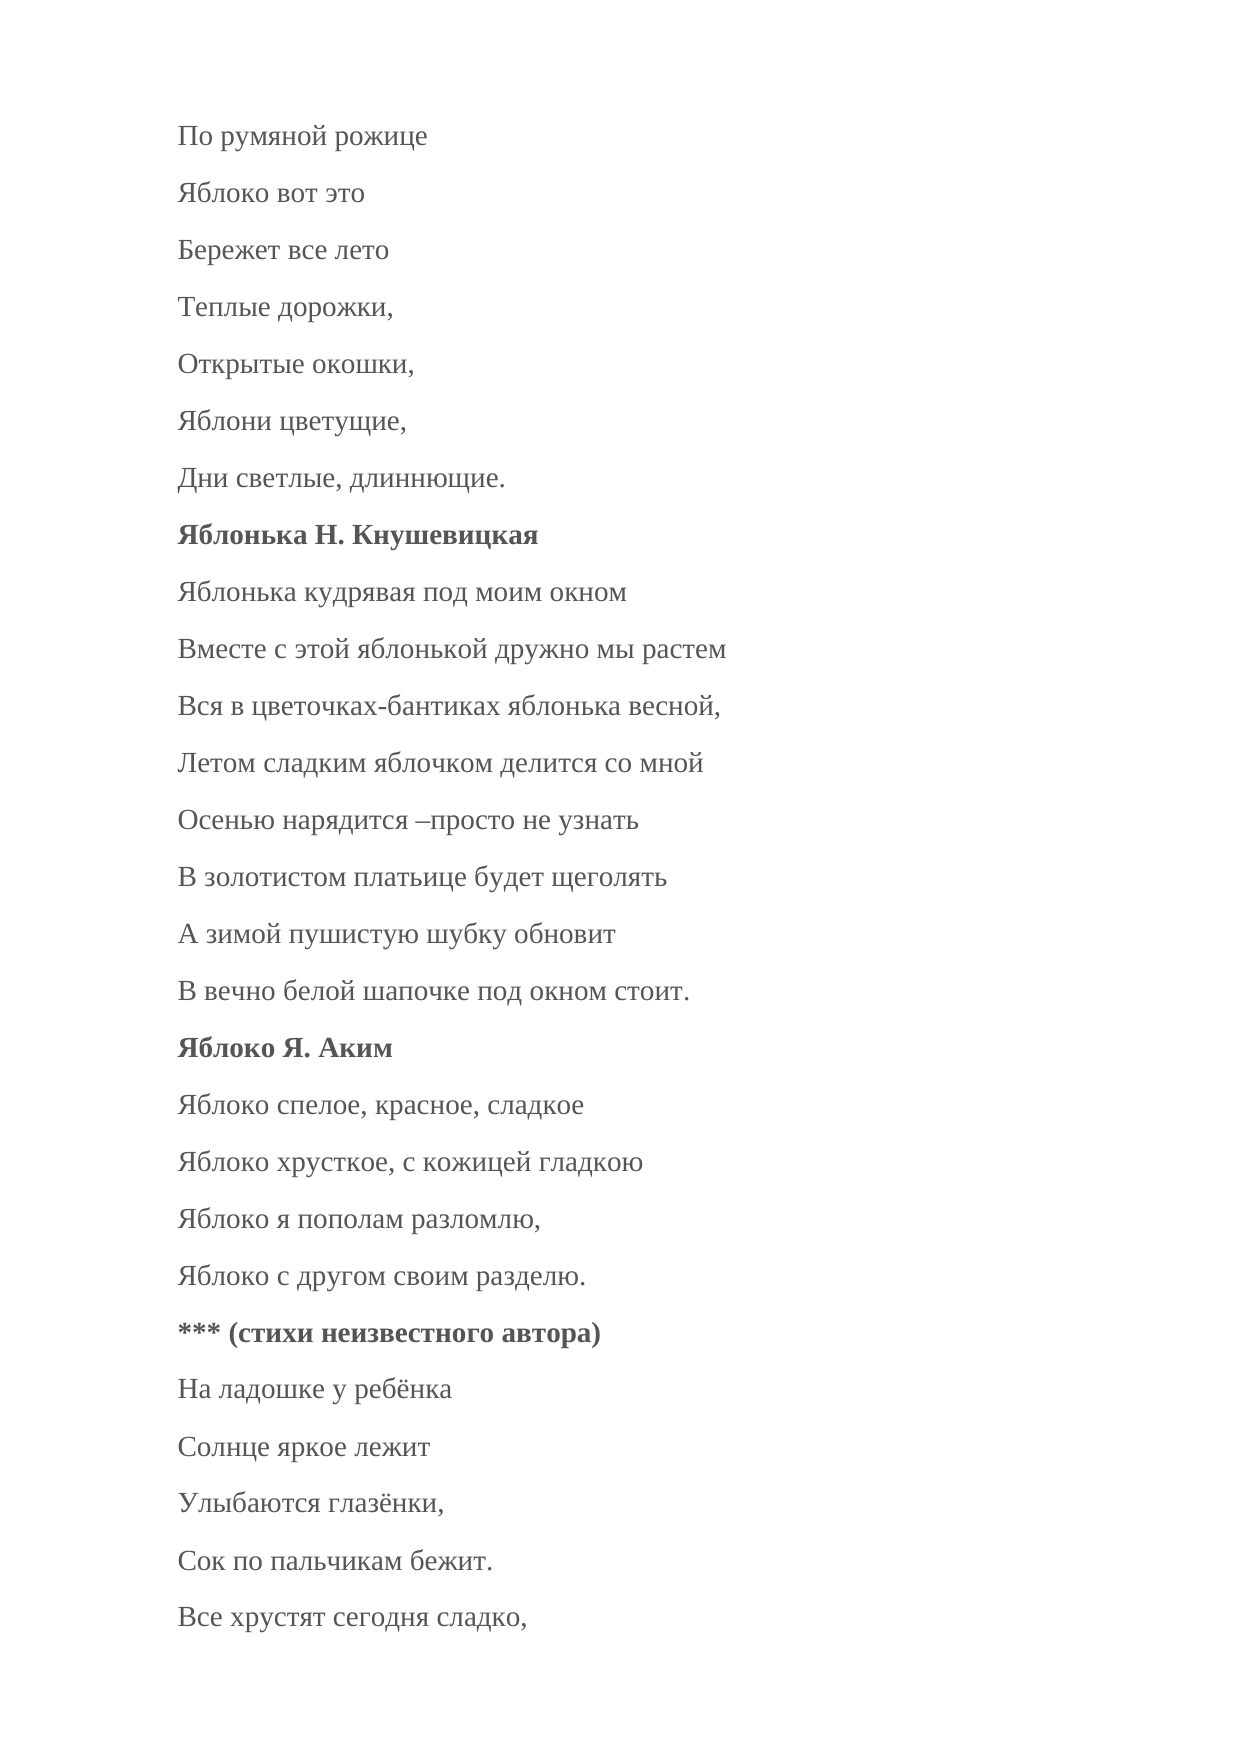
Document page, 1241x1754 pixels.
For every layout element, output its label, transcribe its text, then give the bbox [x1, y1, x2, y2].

text Яблоко с другом своим разделю. [177, 1258, 1152, 1291]
text Яблоко я пополам разломлю, [177, 1201, 1152, 1234]
text Улыбаются глазёнки, [177, 1486, 1152, 1519]
text Осенью нарядится –просто не узнать [177, 802, 1152, 835]
text Яблоко Я. Аким [177, 1030, 1152, 1063]
text Яблонька Н. Кнушевицкая [177, 517, 1152, 551]
text А зимой пушистую шубку обновит [177, 916, 1152, 949]
text На ладошке у ребёнка [177, 1372, 1152, 1405]
text Вместе с этой яблонькой дружно мы растем [177, 631, 1152, 664]
text Летом сладким яблочком делится со мной [177, 745, 1152, 778]
text Теплые дорожки, [177, 289, 1152, 323]
text По румяной рожице [177, 118, 1152, 152]
text В золотистом платьице будет щеголять [177, 859, 1152, 892]
text В вечно белой шапочке под окном стоит. [177, 973, 1152, 1006]
text Бережет все лето [177, 232, 1152, 266]
text Яблонька кудрявая под моим окном [177, 574, 1152, 607]
text *** (стихи неизвестного автора) [177, 1315, 1152, 1348]
text Дни светлые, длиннющие. [177, 460, 1152, 493]
text Яблони цветущие, [177, 403, 1152, 437]
text Все хрустят сегодня сладко, [177, 1599, 1152, 1633]
text Сок по пальчикам бежит. [177, 1543, 1152, 1576]
text Вся в цветочках-бантиках яблонька весной, [177, 688, 1152, 721]
text Солнце яркое лежит [177, 1429, 1152, 1462]
text Яблоко спелое, красное, сладкое [177, 1087, 1152, 1120]
text Открытые окошки, [177, 346, 1152, 379]
text Яблоко хрусткое, с кожицей гладкою [177, 1144, 1152, 1177]
text Яблоко вот это [177, 175, 1152, 209]
